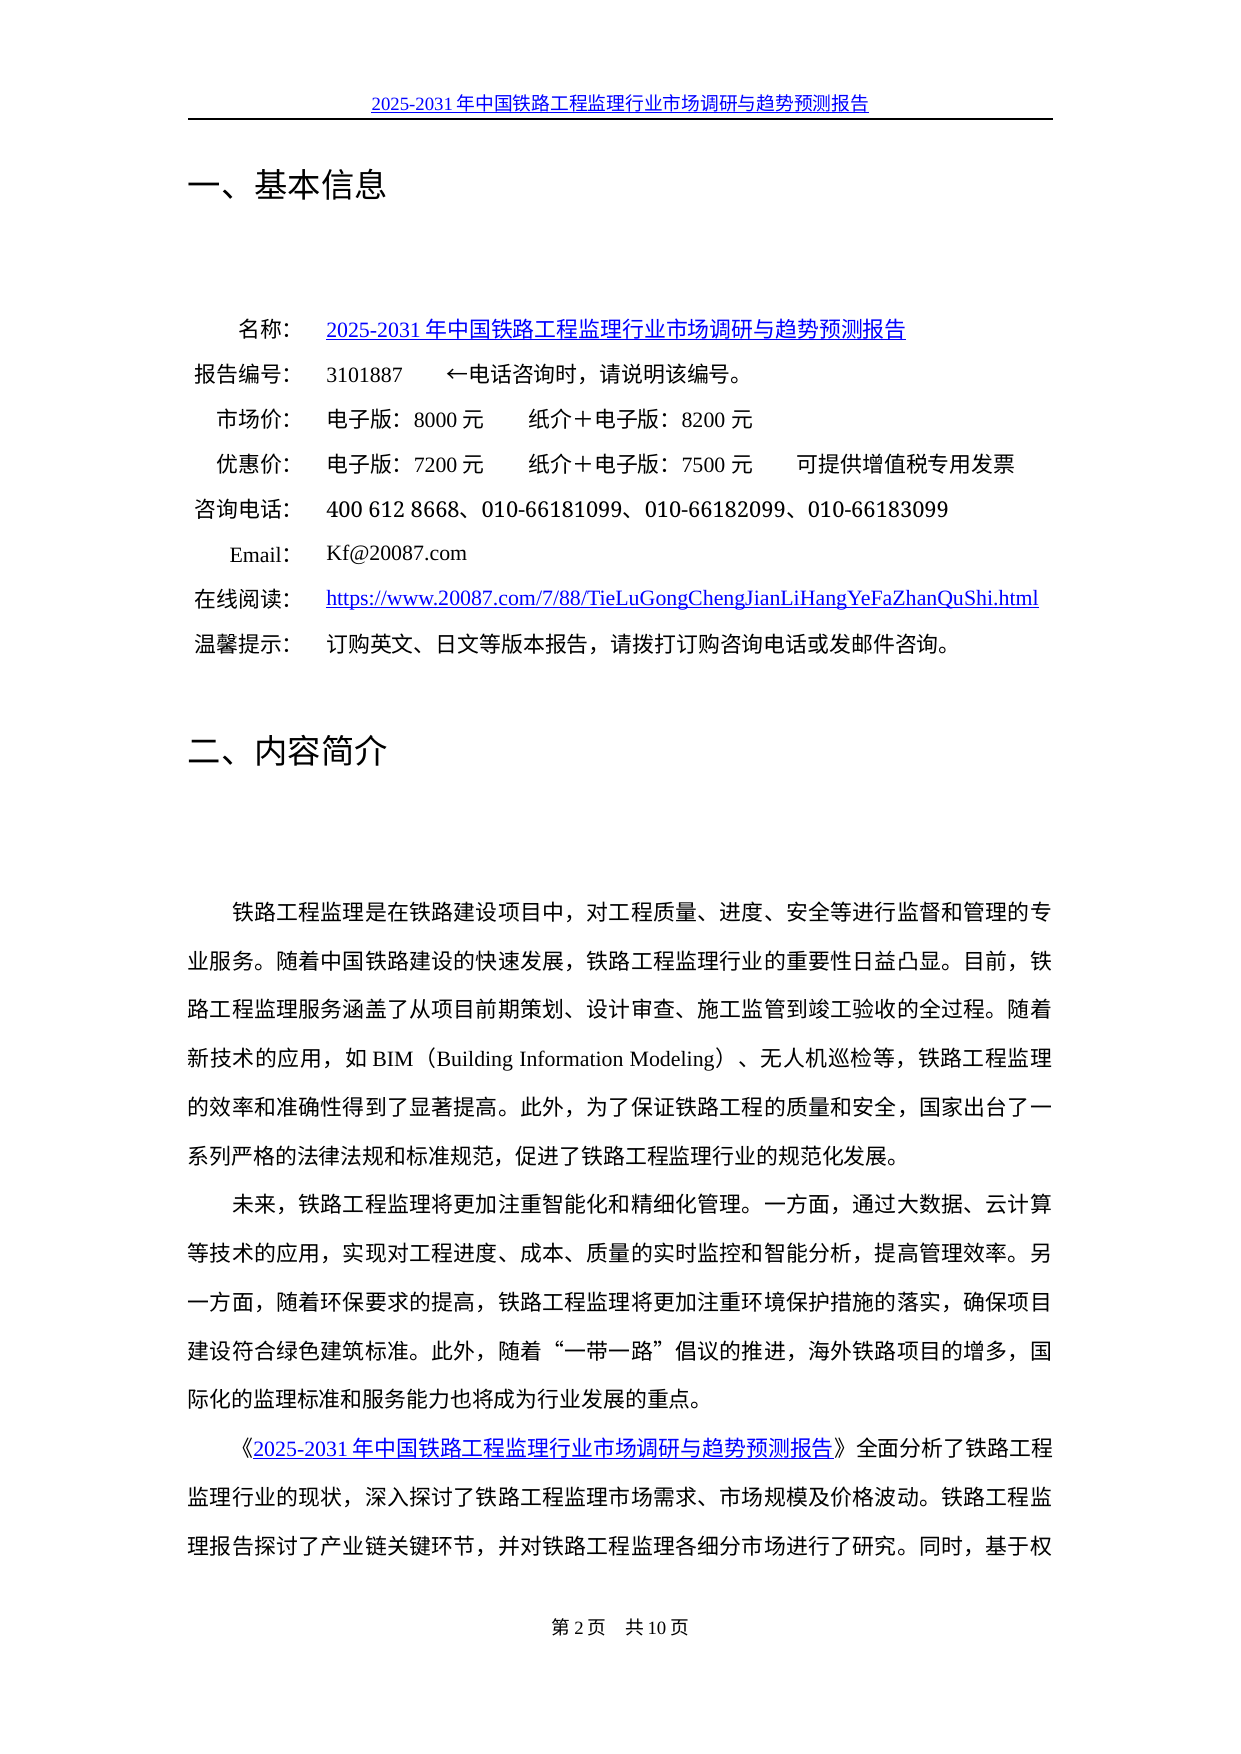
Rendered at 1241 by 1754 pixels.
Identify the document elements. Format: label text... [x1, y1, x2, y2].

table_cell 3101887 ←电话咨询时，请说明该编号。 [315, 357, 1073, 402]
table_cell 在线阅读： [167, 582, 315, 627]
table_cell 市场价： [167, 402, 315, 447]
table_cell Kf@20087.com [315, 537, 1073, 582]
table_cell 电子版：7200 元 纸介＋电子版：7500 元 可提供增值税专用发票 [315, 447, 1073, 492]
table_cell 400 612 8668、010-66181099、010-66182099、010-66183099 [315, 492, 1073, 537]
table_cell 温馨提示： [167, 627, 315, 672]
title 一、基本信息 [187, 150, 1053, 215]
table_header 2025-2031年中国铁路工程监理行业市场调研与趋势预测报告 [315, 312, 1073, 357]
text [187, 894, 1053, 1561]
table_cell 订购英文、日文等版本报告，请拨打订购咨询电话或发邮件咨询。 [315, 627, 1073, 672]
table_header 名称： [167, 312, 315, 357]
table_cell 报告编号： [167, 357, 315, 402]
table_cell 优惠价： [167, 447, 315, 492]
table_cell 电子版：8000 元 纸介＋电子版：8200 元 [315, 402, 1073, 447]
title 二、内容简介 [187, 717, 1053, 782]
table_cell Email： [167, 537, 315, 582]
table_cell [315, 582, 1073, 627]
table_cell 咨询电话： [167, 492, 315, 537]
